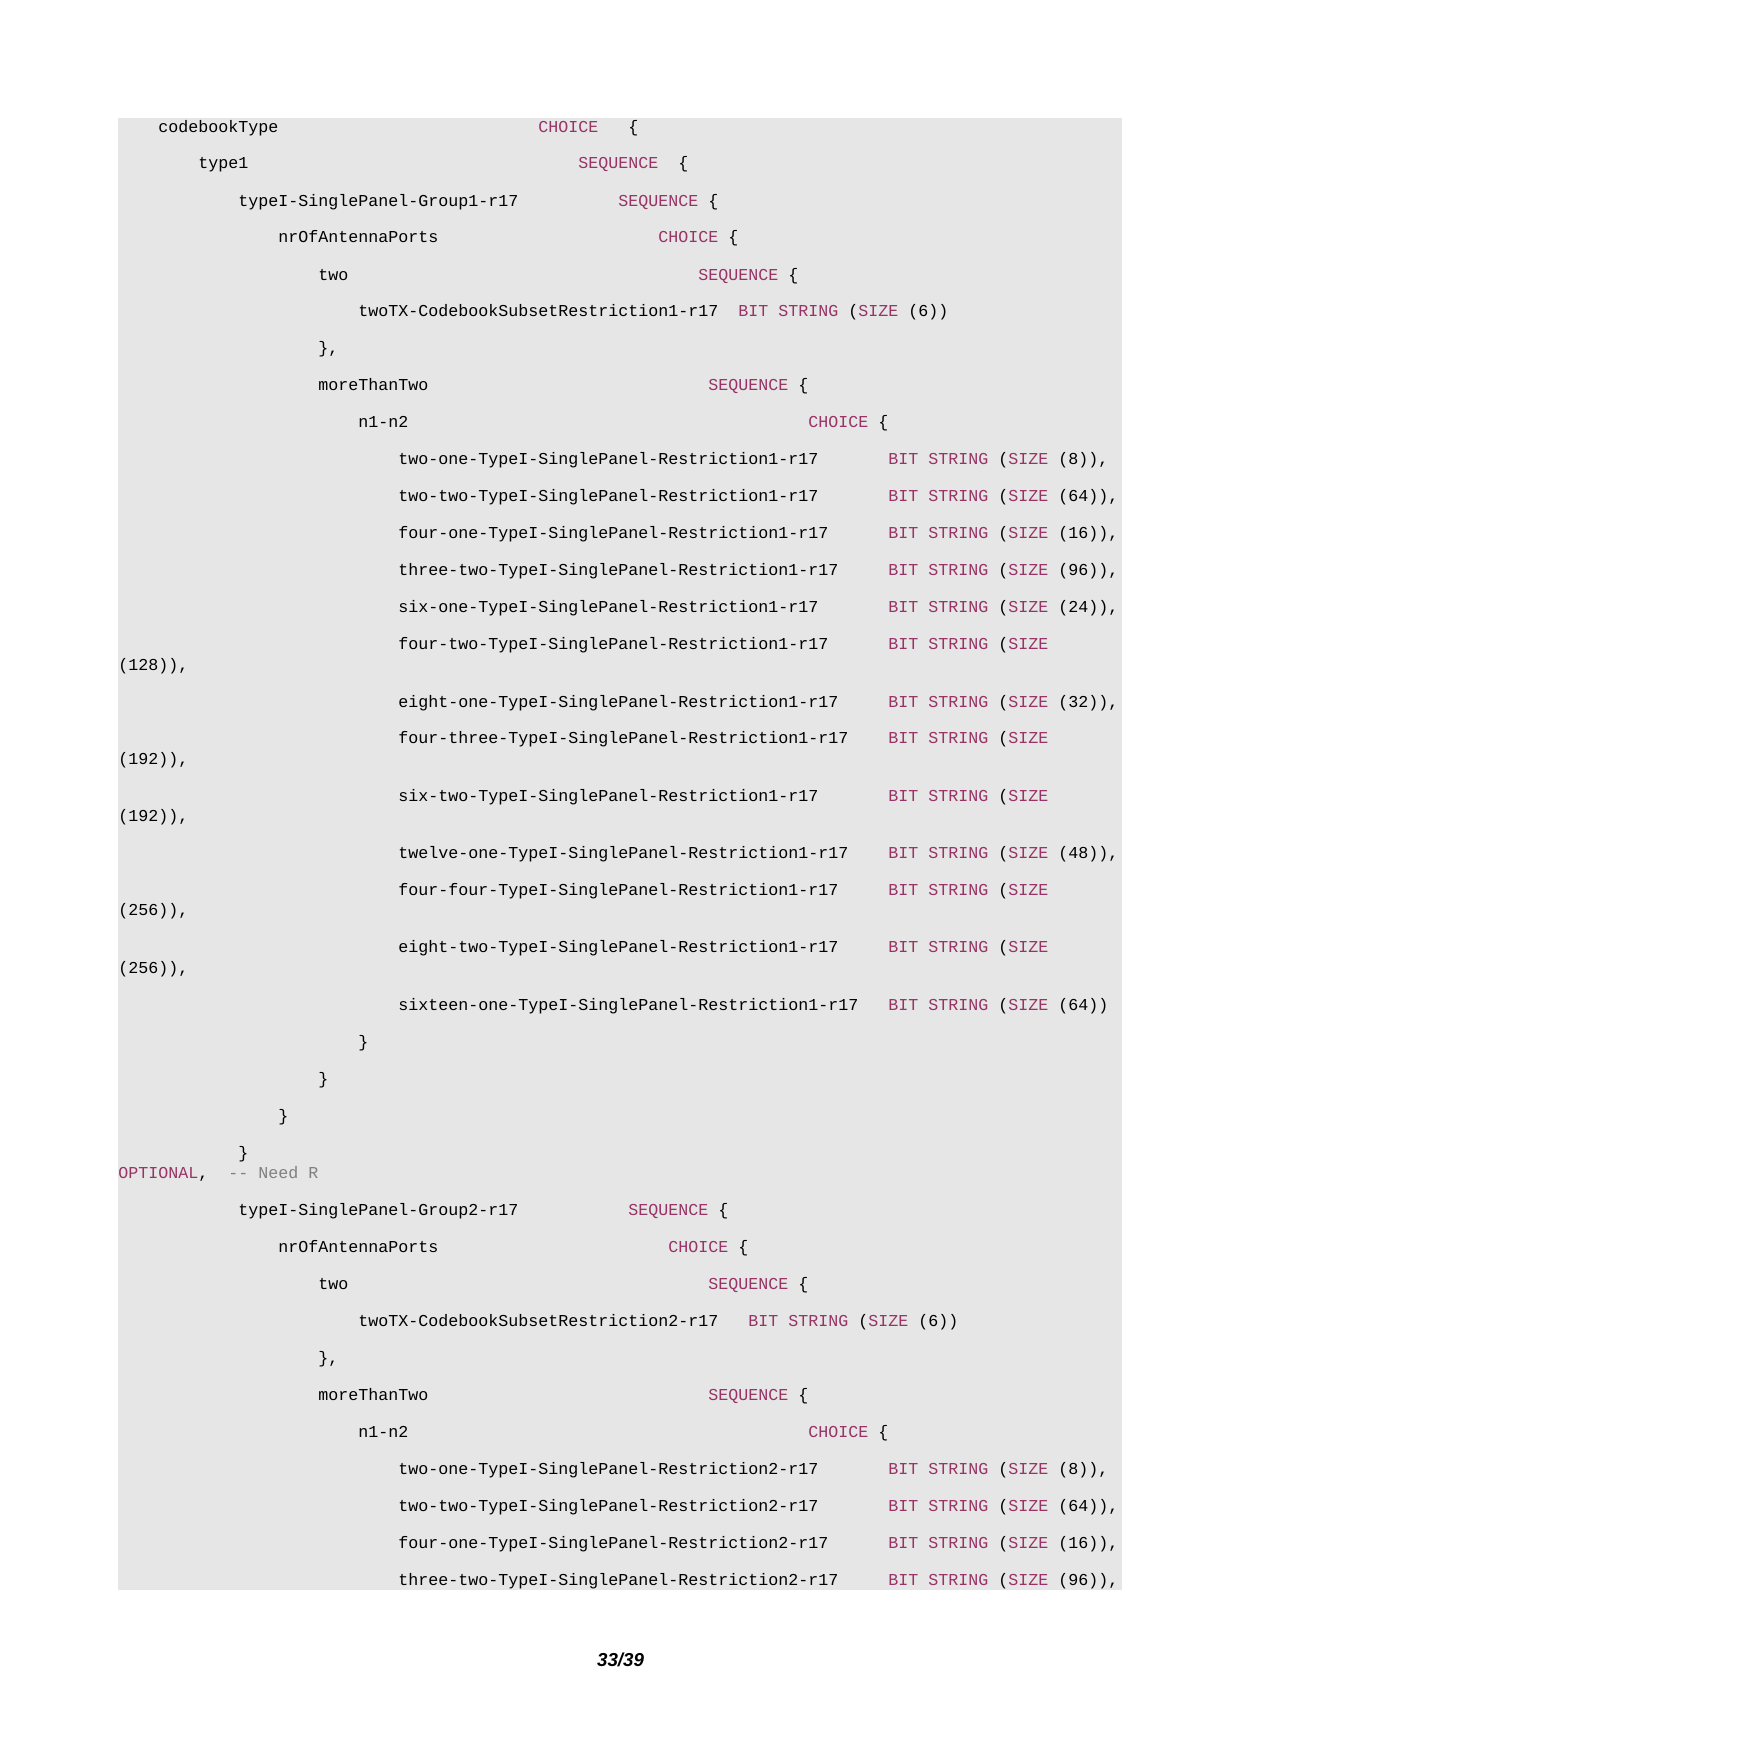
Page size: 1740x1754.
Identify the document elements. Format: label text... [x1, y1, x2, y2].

text two-two-TypeI-SinglePanel-Restriction1-r17 BIT STRING (SIZE (64)), [118, 488, 1122, 507]
text n1-n2 CHOICE { [118, 414, 1122, 433]
text three-two-TypeI-SinglePanel-Restriction1-r17 BIT STRING (SIZE (96)), [118, 562, 1122, 581]
text nrOfAntennaPorts CHOICE { [118, 229, 1122, 248]
text eight-one-TypeI-SinglePanel-Restriction1-r17 BIT STRING (SIZE (32)), [118, 693, 1122, 712]
text two SEQUENCE { [118, 1275, 1122, 1294]
text four-three-TypeI-SinglePanel-Restriction1-r17 BIT STRING (SIZE (192)), [118, 730, 1122, 769]
text type1 SEQUENCE { [118, 155, 1122, 174]
text twelve-one-TypeI-SinglePanel-Restriction1-r17 BIT STRING (SIZE (48)), [118, 845, 1122, 863]
text n1-n2 CHOICE { [118, 1423, 1122, 1442]
text two-two-TypeI-SinglePanel-Restriction2-r17 BIT STRING (SIZE (64)), [118, 1497, 1122, 1516]
text }, [118, 1349, 1122, 1368]
text four-one-TypeI-SinglePanel-Restriction2-r17 BIT STRING (SIZE (16)), [118, 1534, 1122, 1553]
text typeI-SinglePanel-Group1-r17 SEQUENCE { [118, 192, 1122, 211]
text two-one-TypeI-SinglePanel-Restriction1-r17 BIT STRING (SIZE (8)), [118, 451, 1122, 470]
text two-one-TypeI-SinglePanel-Restriction2-r17 BIT STRING (SIZE (8)), [118, 1460, 1122, 1479]
text nrOfAntennaPorts CHOICE { [118, 1238, 1122, 1257]
text four-one-TypeI-SinglePanel-Restriction1-r17 BIT STRING (SIZE (16)), [118, 525, 1122, 544]
text three-two-TypeI-SinglePanel-Restriction2-r17 BIT STRING (SIZE (96)), [118, 1571, 1122, 1590]
text } [118, 1070, 1122, 1089]
text } [118, 1107, 1122, 1126]
text eight-two-TypeI-SinglePanel-Restriction1-r17 BIT STRING (SIZE (256)), [118, 939, 1122, 978]
text twoTX-CodebookSubsetRestriction2-r17 BIT STRING (SIZE (6)) [118, 1312, 1122, 1331]
text sixteen-one-TypeI-SinglePanel-Restriction1-r17 BIT STRING (SIZE (64)) [118, 996, 1122, 1015]
text twoTX-CodebookSubsetRestriction1-r17 BIT STRING (SIZE (6)) [118, 303, 1122, 322]
text codebookType CHOICE { [118, 118, 1122, 137]
text } OPTIONAL, -- Need R [118, 1144, 1122, 1183]
text } [118, 1033, 1122, 1052]
text two SEQUENCE { [118, 266, 1122, 285]
text typeI-SinglePanel-Group2-r17 SEQUENCE { [118, 1201, 1122, 1220]
text four-two-TypeI-SinglePanel-Restriction1-r17 BIT STRING (SIZE (128)), [118, 636, 1122, 675]
text moreThanTwo SEQUENCE { [118, 377, 1122, 396]
text six-two-TypeI-SinglePanel-Restriction1-r17 BIT STRING (SIZE (192)), [118, 787, 1122, 827]
text four-four-TypeI-SinglePanel-Restriction1-r17 BIT STRING (SIZE (256)), [118, 882, 1122, 921]
text six-one-TypeI-SinglePanel-Restriction1-r17 BIT STRING (SIZE (24)), [118, 599, 1122, 618]
text moreThanTwo SEQUENCE { [118, 1386, 1122, 1405]
text }, [118, 340, 1122, 359]
